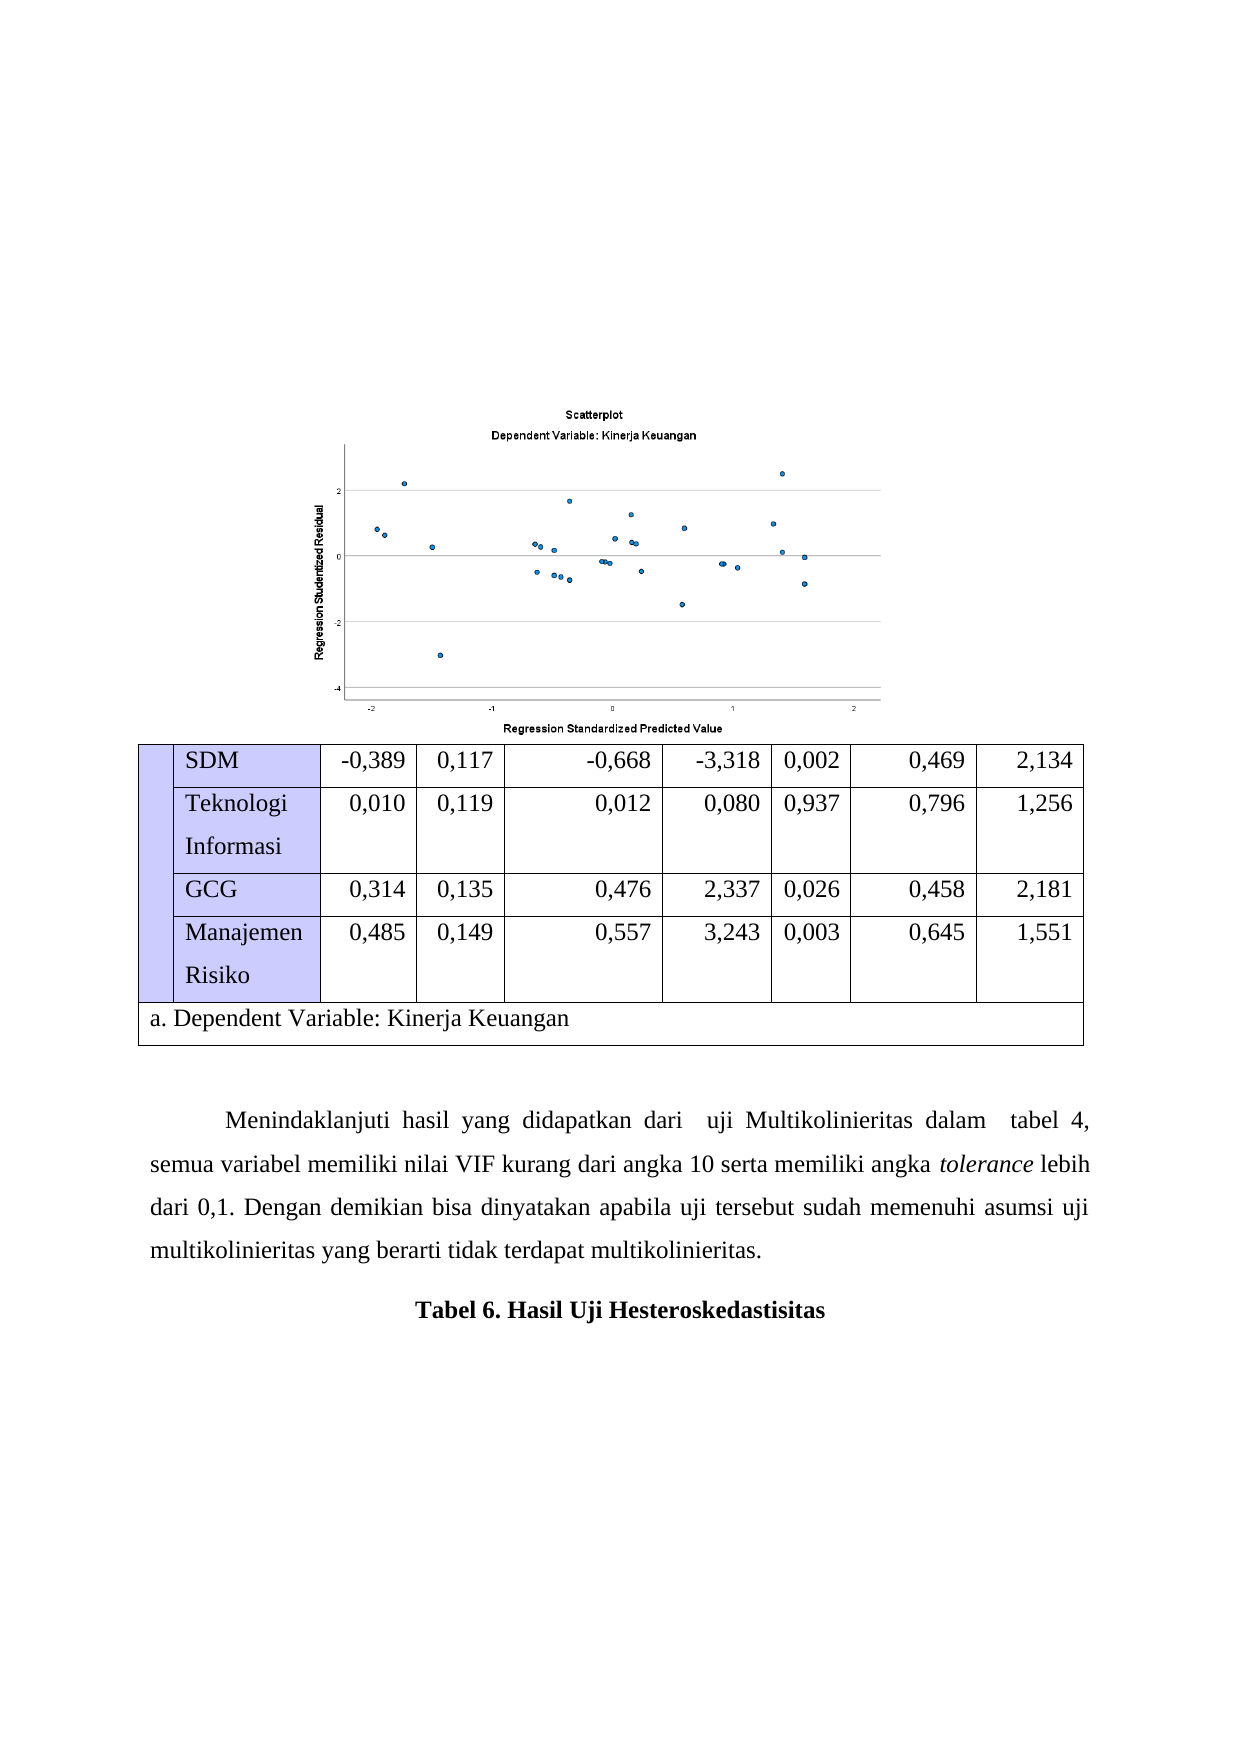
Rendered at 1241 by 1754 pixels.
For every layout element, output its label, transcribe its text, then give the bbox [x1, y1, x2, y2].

table_cell 2,181 [977, 874, 1083, 916]
table_cell 0,012 [505, 788, 662, 873]
table_cell 0,557 [505, 917, 662, 1002]
table_cell 0,469 [851, 745, 976, 787]
text Tabel 6. Hasil Uji Hesteroskedastisitas [150, 1295, 1090, 1323]
table_cell 0,002 [772, 745, 850, 787]
table_cell 1,551 [977, 917, 1083, 1002]
table_cell Manajemen Risiko [174, 917, 320, 1002]
picture [301, 399, 887, 744]
table_cell 0,003 [772, 917, 850, 1002]
table_cell 0,149 [417, 917, 504, 1002]
table_cell 2,134 [977, 745, 1083, 787]
table_cell Teknologi Informasi [174, 788, 320, 873]
table_cell 1 [139, 745, 173, 1002]
table_cell 0,135 [417, 874, 504, 916]
table_cell GCG [174, 874, 320, 916]
table_cell 0,314 [321, 874, 416, 916]
table_cell SDM [174, 745, 320, 787]
table_cell -3,318 [663, 745, 771, 787]
table_cell 0,117 [417, 745, 504, 787]
table_cell 0,119 [417, 788, 504, 873]
table_cell 0,010 [321, 788, 416, 873]
table_cell -0,668 [505, 745, 662, 787]
text Menindaklanjuti hasil yang didapatkan dari uji Multikolinieritas dalam tabel 4, semua variabel memiliki nilai VIF kurang dari angka 10 serta memiliki angka tolerance lebih dari 0,1. Dengan demikian bisa dinyatakan apabila uji tersebut sudah memenuhi asumsi uji multikolinieritas yang berarti tidak terdapat multikolinieritas. [150, 1106, 1090, 1264]
table_cell 3,243 [663, 917, 771, 1002]
table_cell 0,026 [772, 874, 850, 916]
table_cell 0,645 [851, 917, 976, 1002]
table_cell 0,476 [505, 874, 662, 916]
table_cell 1,256 [977, 788, 1083, 873]
table_cell 0,485 [321, 917, 416, 1002]
table_cell 0,937 [772, 788, 850, 873]
table_cell 0,080 [663, 788, 771, 873]
table_cell a. Dependent Variable: Kinerja Keuangan [139, 1003, 1083, 1045]
table_cell 0,458 [851, 874, 976, 916]
table_cell -0,389 [321, 745, 416, 787]
table_cell 0,796 [851, 788, 976, 873]
table_cell 2,337 [663, 874, 771, 916]
